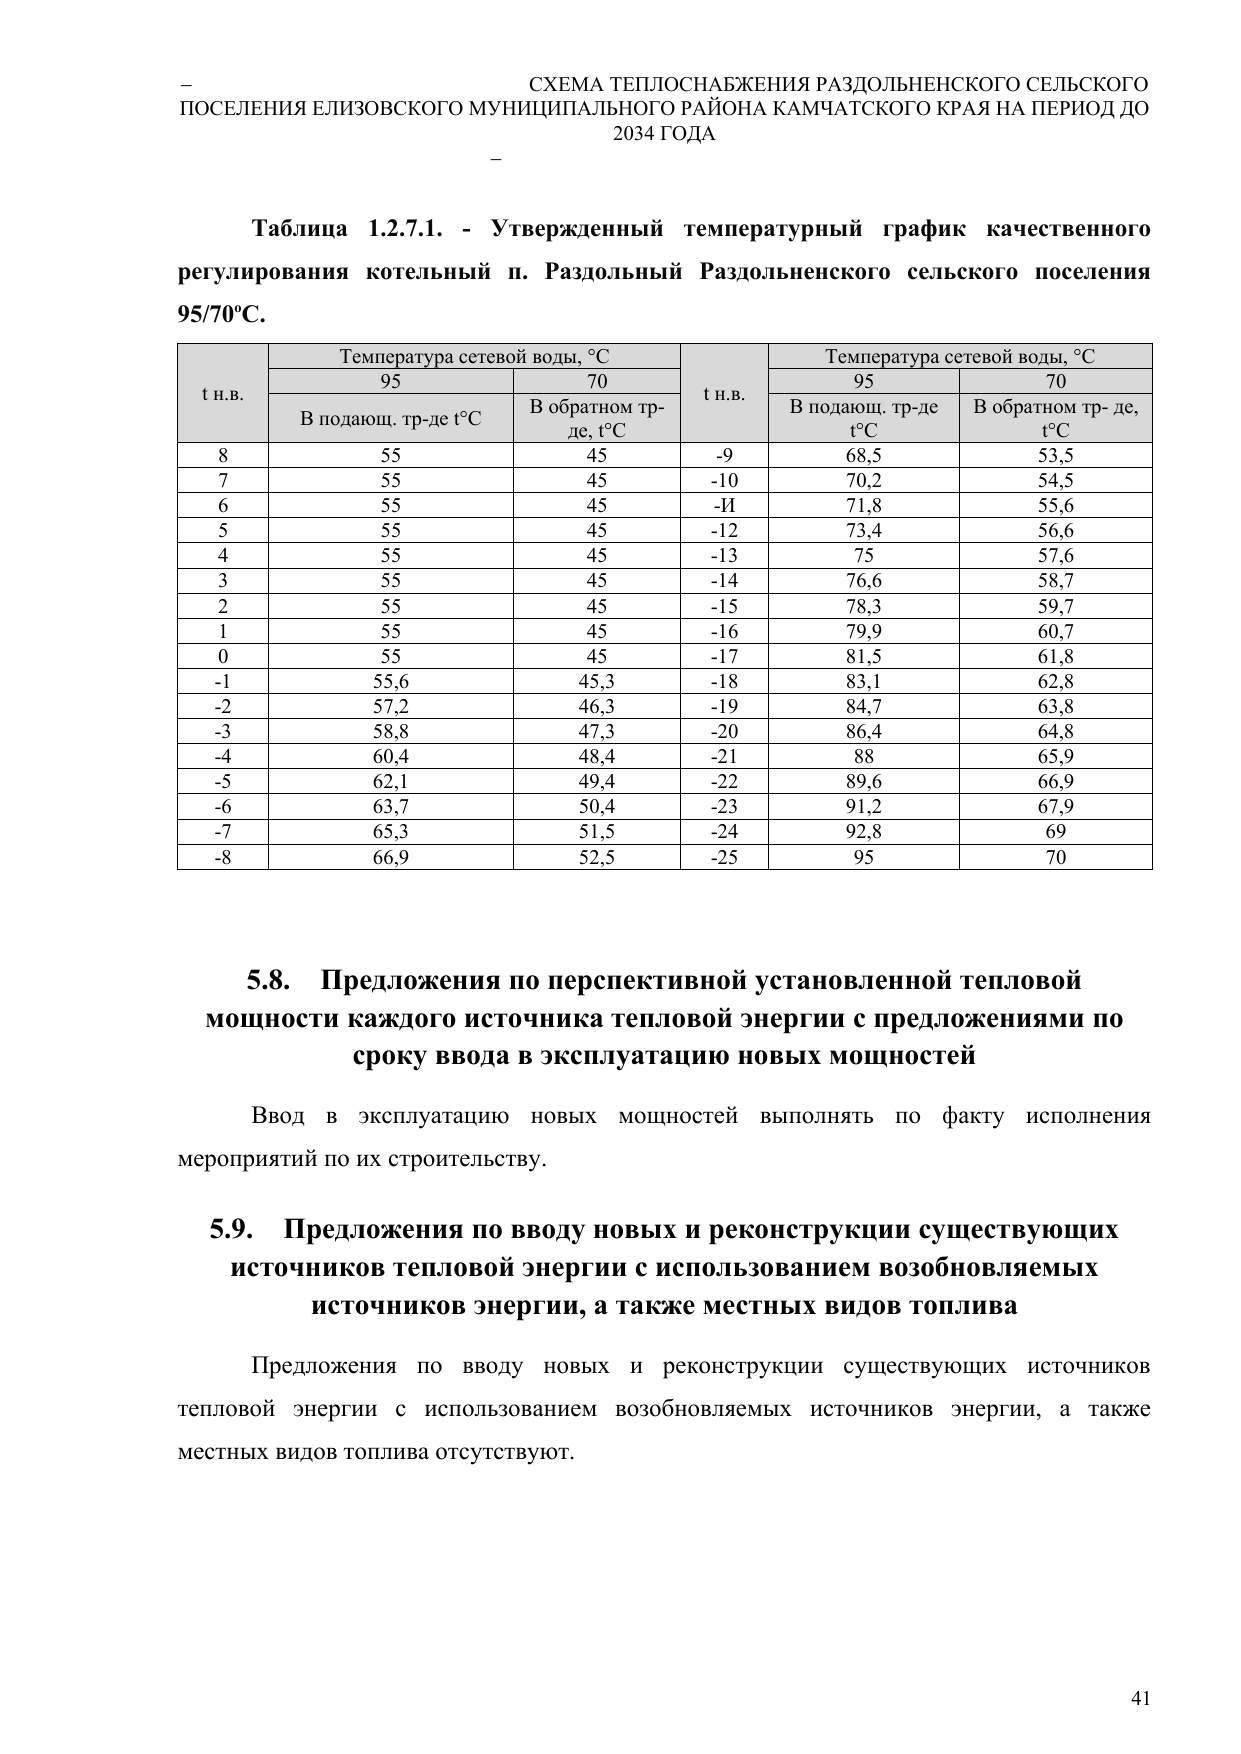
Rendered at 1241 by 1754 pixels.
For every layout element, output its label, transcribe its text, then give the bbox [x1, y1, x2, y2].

table_cell -10 [681, 468, 768, 492]
text Ввод в эксплуатацию новых мощностей выполнять по факту исполнения мероприятий по их строительству. [177, 1100, 1152, 1172]
table_cell 8 [178, 443, 268, 467]
table_cell 62,1 [269, 769, 513, 793]
table_cell 86,4 [769, 719, 959, 743]
table_cell 55 [269, 518, 513, 542]
table_cell -5 [178, 769, 268, 793]
table_cell 55 [269, 644, 513, 668]
table_cell 69 [960, 820, 1152, 843]
table_cell 60,7 [960, 619, 1152, 643]
table_cell В подающ. тр-де t°С [769, 394, 959, 442]
table_cell 92,8 [769, 820, 959, 843]
table_cell 79,9 [769, 619, 959, 643]
table_cell 55 [269, 493, 513, 517]
table_cell 55,6 [960, 493, 1152, 517]
table_cell 68,5 [769, 443, 959, 467]
table_cell 65,3 [269, 820, 513, 843]
table_cell 66,9 [269, 845, 513, 869]
table_header t н.в. [681, 344, 768, 442]
table_cell 70,2 [769, 468, 959, 492]
table_cell 3 [178, 569, 268, 592]
table_cell 76,6 [769, 569, 959, 592]
table_cell -25 [681, 845, 768, 869]
table_cell 60,4 [269, 744, 513, 768]
table_cell 73,4 [769, 518, 959, 542]
table_cell 46,3 [514, 694, 680, 718]
table_cell -1 [178, 669, 268, 693]
table_cell -24 [681, 820, 768, 843]
table_cell 95 [269, 369, 513, 393]
table_cell 53,5 [960, 443, 1152, 467]
table_cell 70 [960, 845, 1152, 869]
table_cell 6 [178, 493, 268, 517]
table_cell 88 [769, 744, 959, 768]
table_cell 5 [178, 518, 268, 542]
table_cell 4 [178, 543, 268, 567]
table_cell 58,8 [269, 719, 513, 743]
table_cell 55 [269, 543, 513, 567]
table_cell 2 [178, 594, 268, 618]
table_cell 67,9 [960, 794, 1152, 818]
table_cell 70 [960, 369, 1152, 393]
table_cell -19 [681, 694, 768, 718]
table_cell 45 [514, 493, 680, 517]
table_cell 45 [514, 443, 680, 467]
table_cell 0 [178, 644, 268, 668]
table_cell 83,1 [769, 669, 959, 693]
table_cell 52,5 [514, 845, 680, 869]
table_header Температура сетевой воды, °C [269, 344, 680, 368]
table_header Температура сетевой воды, °C [769, 344, 1152, 368]
table_cell 45 [514, 518, 680, 542]
table_cell 55 [269, 443, 513, 467]
table_cell -9 [681, 443, 768, 467]
table_cell В обратном тр- де, t°C [514, 394, 680, 442]
table_cell -13 [681, 543, 768, 567]
table_cell -22 [681, 769, 768, 793]
table_cell 75 [769, 543, 959, 567]
table_header t н.в. [178, 344, 268, 442]
table_cell -4 [178, 744, 268, 768]
table_cell В обратном тр- де, t°C [960, 394, 1152, 442]
table_cell 54,5 [960, 468, 1152, 492]
table_cell 1 [178, 619, 268, 643]
table_cell -16 [681, 619, 768, 643]
text Предложения по вводу новых и реконструкции существующих источников тепловой энергии с использованием возобновляемых источников энергии, а также местных видов топлива отсутствуют. [177, 1350, 1152, 1465]
subtitle Предложения по перспективной установленной тепловой мощности каждого источника тепловой энергии с предложениями по сроку ввода в эксплуатацию новых мощностей [177, 962, 1152, 1071]
table_cell 55 [269, 594, 513, 618]
table_cell В подающ. тр-де t°C [269, 394, 513, 442]
table_cell 45 [514, 644, 680, 668]
table_cell 89,6 [769, 769, 959, 793]
table_cell -20 [681, 719, 768, 743]
table_cell -15 [681, 594, 768, 618]
table_cell 45 [514, 594, 680, 618]
table_cell -14 [681, 569, 768, 592]
table_cell -6 [178, 794, 268, 818]
table_cell 55 [269, 619, 513, 643]
table_cell 56,6 [960, 518, 1152, 542]
table_cell 49,4 [514, 769, 680, 793]
table_cell 57,6 [960, 543, 1152, 567]
table_cell 84,7 [769, 694, 959, 718]
table_cell 45 [514, 569, 680, 592]
table_cell -3 [178, 719, 268, 743]
table_cell -17 [681, 644, 768, 668]
table_cell 63,7 [269, 794, 513, 818]
table_cell -12 [681, 518, 768, 542]
table_cell 95 [769, 845, 959, 869]
table_cell 45 [514, 619, 680, 643]
table_cell -23 [681, 794, 768, 818]
table_cell 47,3 [514, 719, 680, 743]
table_cell 78,3 [769, 594, 959, 618]
table_cell -18 [681, 669, 768, 693]
text Таблица 1.2.7.1. - Утвержденный температурный график качественного регулирования котельный п. Раздольный Раздольненского сельского поселения 95/70оС. [177, 213, 1152, 328]
table_cell -2 [178, 694, 268, 718]
table_cell -И [681, 493, 768, 517]
table_cell 48,4 [514, 744, 680, 768]
table_cell 45 [514, 468, 680, 492]
table_cell 57,2 [269, 694, 513, 718]
table_cell 62,8 [960, 669, 1152, 693]
table_cell -21 [681, 744, 768, 768]
table_cell 50,4 [514, 794, 680, 818]
table_cell -8 [178, 845, 268, 869]
table_cell 95 [769, 369, 959, 393]
table_cell 64,8 [960, 719, 1152, 743]
table_cell 45,3 [514, 669, 680, 693]
table_cell 71,8 [769, 493, 959, 517]
table_cell 81,5 [769, 644, 959, 668]
table_cell 45 [514, 543, 680, 567]
table_cell 91,2 [769, 794, 959, 818]
table_cell 55 [269, 569, 513, 592]
table_cell 51,5 [514, 820, 680, 843]
table_cell 61,8 [960, 644, 1152, 668]
table_cell 55 [269, 468, 513, 492]
subtitle Предложения по вводу новых и реконструкции существующих источников тепловой энергии с использованием возобновляемых источников энергии, а также местных видов топлива [177, 1212, 1152, 1321]
table_cell 55,6 [269, 669, 513, 693]
table_cell 70 [514, 369, 680, 393]
table_cell -7 [178, 820, 268, 843]
table_cell 7 [178, 468, 268, 492]
table_cell 58,7 [960, 569, 1152, 592]
table_cell 63,8 [960, 694, 1152, 718]
table_cell 66,9 [960, 769, 1152, 793]
table_cell 59,7 [960, 594, 1152, 618]
table_cell 65,9 [960, 744, 1152, 768]
